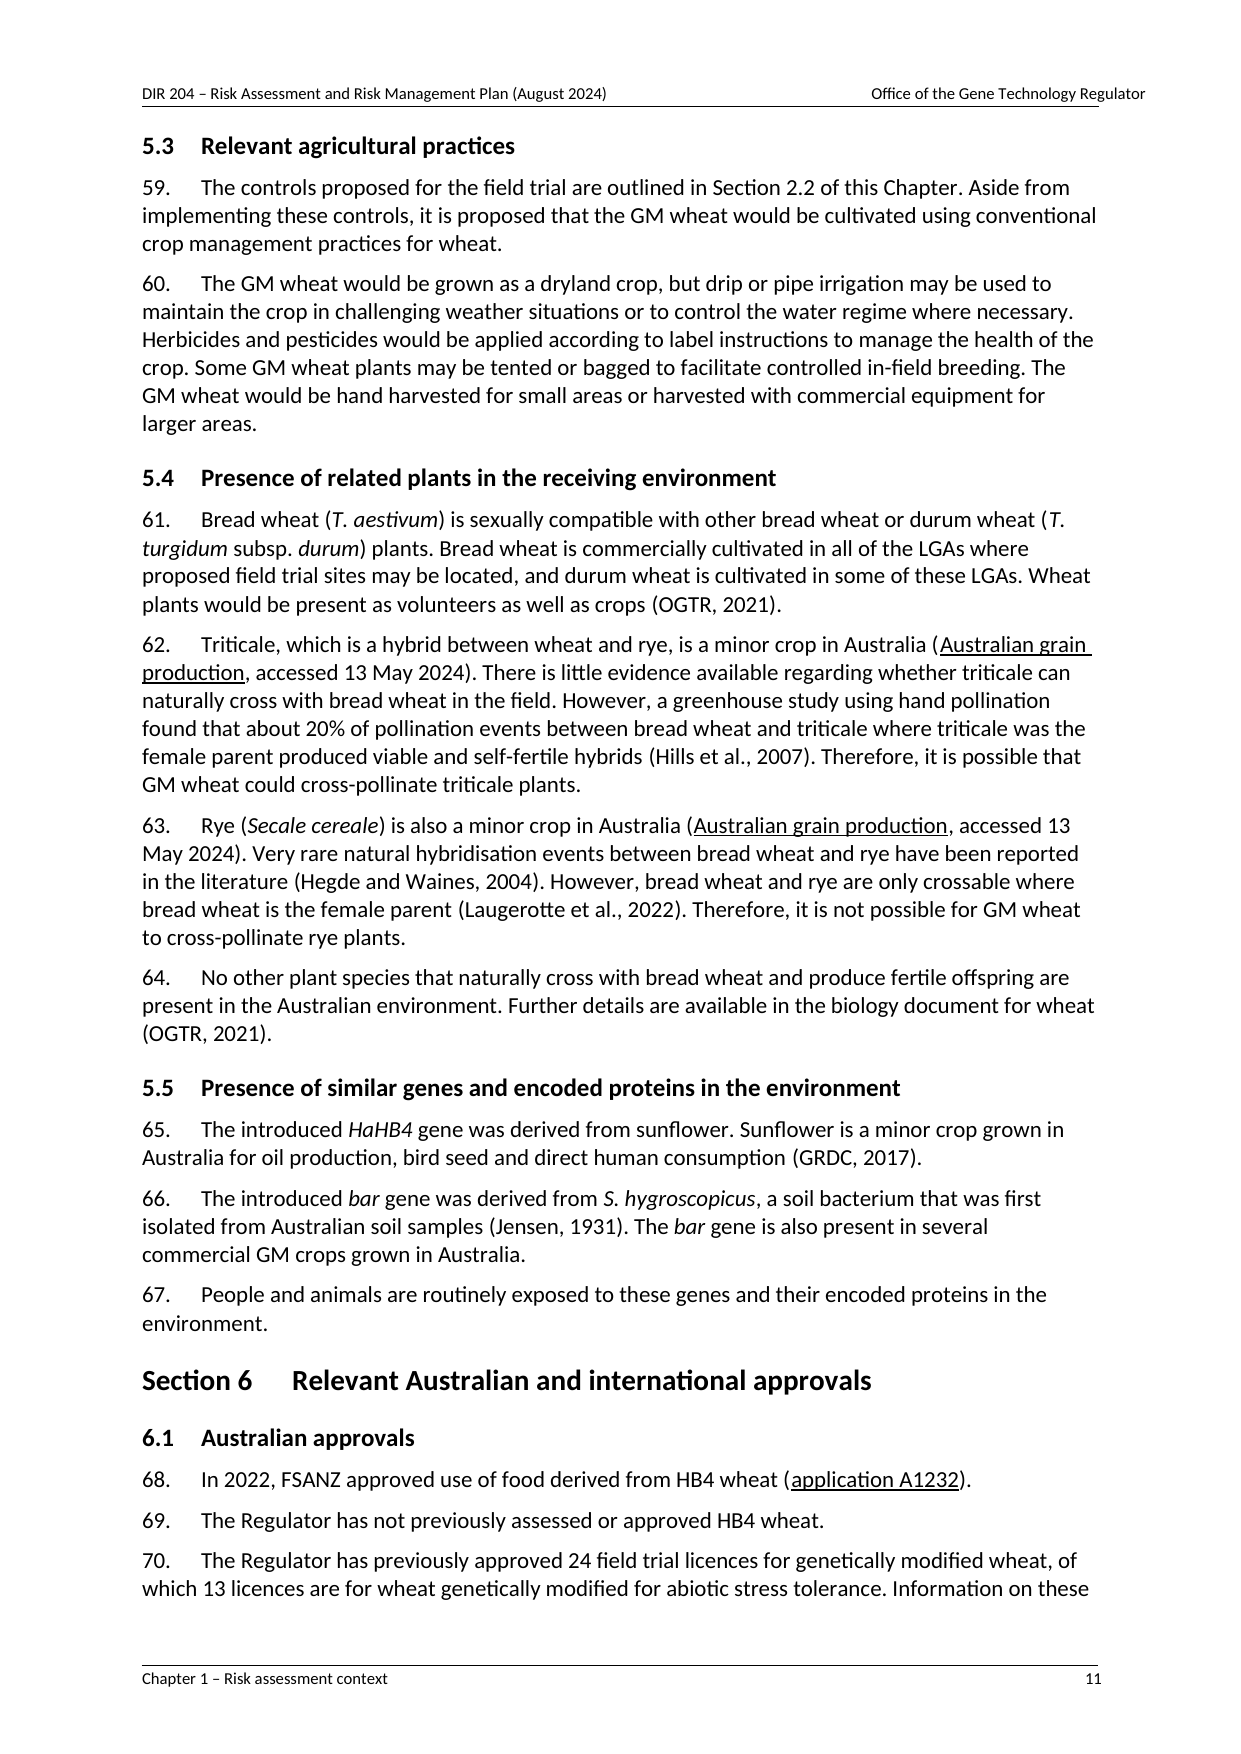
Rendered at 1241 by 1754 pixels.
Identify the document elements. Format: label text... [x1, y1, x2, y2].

text No other plant species that naturally cross with bread wheat and produce fertile offspring are present in the Australian environment. Further details are available in the biology document for wheat (OGTR, 2021). [142, 963, 1098, 1047]
text In 2022, FSANZ approved use of food derived from HB4 wheat (application A1232). [142, 1465, 1098, 1493]
text Rye (Secale cereale) is also a minor crop in Australia (Australian grain production, accessed 13 May 2024). Very rare natural hybridisation events between bread wheat and rye have been reported in the literature (Hegde and Waines, 2004). However, bread wheat and rye are only crossable where bread wheat is the female parent (Laugerotte et al., 2022). Therefore, it is not possible for GM wheat to cross-pollinate rye plants. [142, 811, 1098, 951]
text People and animals are routinely exposed to these genes and their encoded proteins in the environment. [142, 1281, 1098, 1337]
text The introduced bar gene was derived from S. hygroscopicus, a soil bacterium that was first isolated from Australian soil samples (Jensen, 1931). The bar gene is also present in several commercial GM crops grown in Australia. [142, 1184, 1098, 1268]
text The GM wheat would be grown as a dryland crop, but drip or pipe irrigation may be used to maintain the crop in challenging weather situations or to control the water regime where necessary. Herbicides and pesticides would be applied according to label instructions to manage the health of the crop. Some GM wheat plants may be tented or bagged to facilitate controlled in-field breeding. The GM wheat would be hand harvested for small areas or harvested with commercial equipment for larger areas. [142, 269, 1098, 438]
text Triticale, which is a hybrid between wheat and rye, is a minor crop in Australia (Australian grain production, accessed 13 May 2024). There is little evidence available regarding whether triticale can naturally cross with bread wheat in the field. However, a greenhouse study using hand pollination found that about 20% of pollination events between bread wheat and triticale where triticale was the female parent produced viable and self-fertile hybrids (Hills et al., 2007). Therefore, it is possible that GM wheat could cross-pollinate triticale plants. [142, 630, 1098, 798]
text Presence of related plants in the receiving environment [142, 463, 1098, 493]
text Relevant agricultural practices [142, 130, 1098, 160]
text Presence of similar genes and encoded proteins in the environment [142, 1072, 1098, 1103]
text Bread wheat (T. aestivum) is sexually compatible with other bread wheat or durum wheat (T. turgidum subsp. durum) plants. Bread wheat is commercially cultivated in all of the LGAs where proposed field trial sites may be located, and durum wheat is cultivated in some of these LGAs. Wheat plants would be present as volunteers as well as crops (OGTR, 2021). [142, 506, 1098, 618]
text Australian approvals [142, 1422, 1098, 1453]
text Relevant Australian and international approvals [142, 1362, 1098, 1397]
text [142, 1546, 1098, 1602]
text The introduced HaHB4 gene was derived from sunflower. Sunflower is a minor crop grown in Australia for oil production, bird seed and direct human consumption (GRDC, 2017). [142, 1116, 1098, 1172]
text The Regulator has not previously assessed or approved HB4 wheat. [142, 1506, 1098, 1534]
text The controls proposed for the field trial are outlined in Section 2.2 of this Chapter. Aside from implementing these controls, it is proposed that the GM wheat would be cultivated using conventional crop management practices for wheat. [142, 173, 1098, 257]
